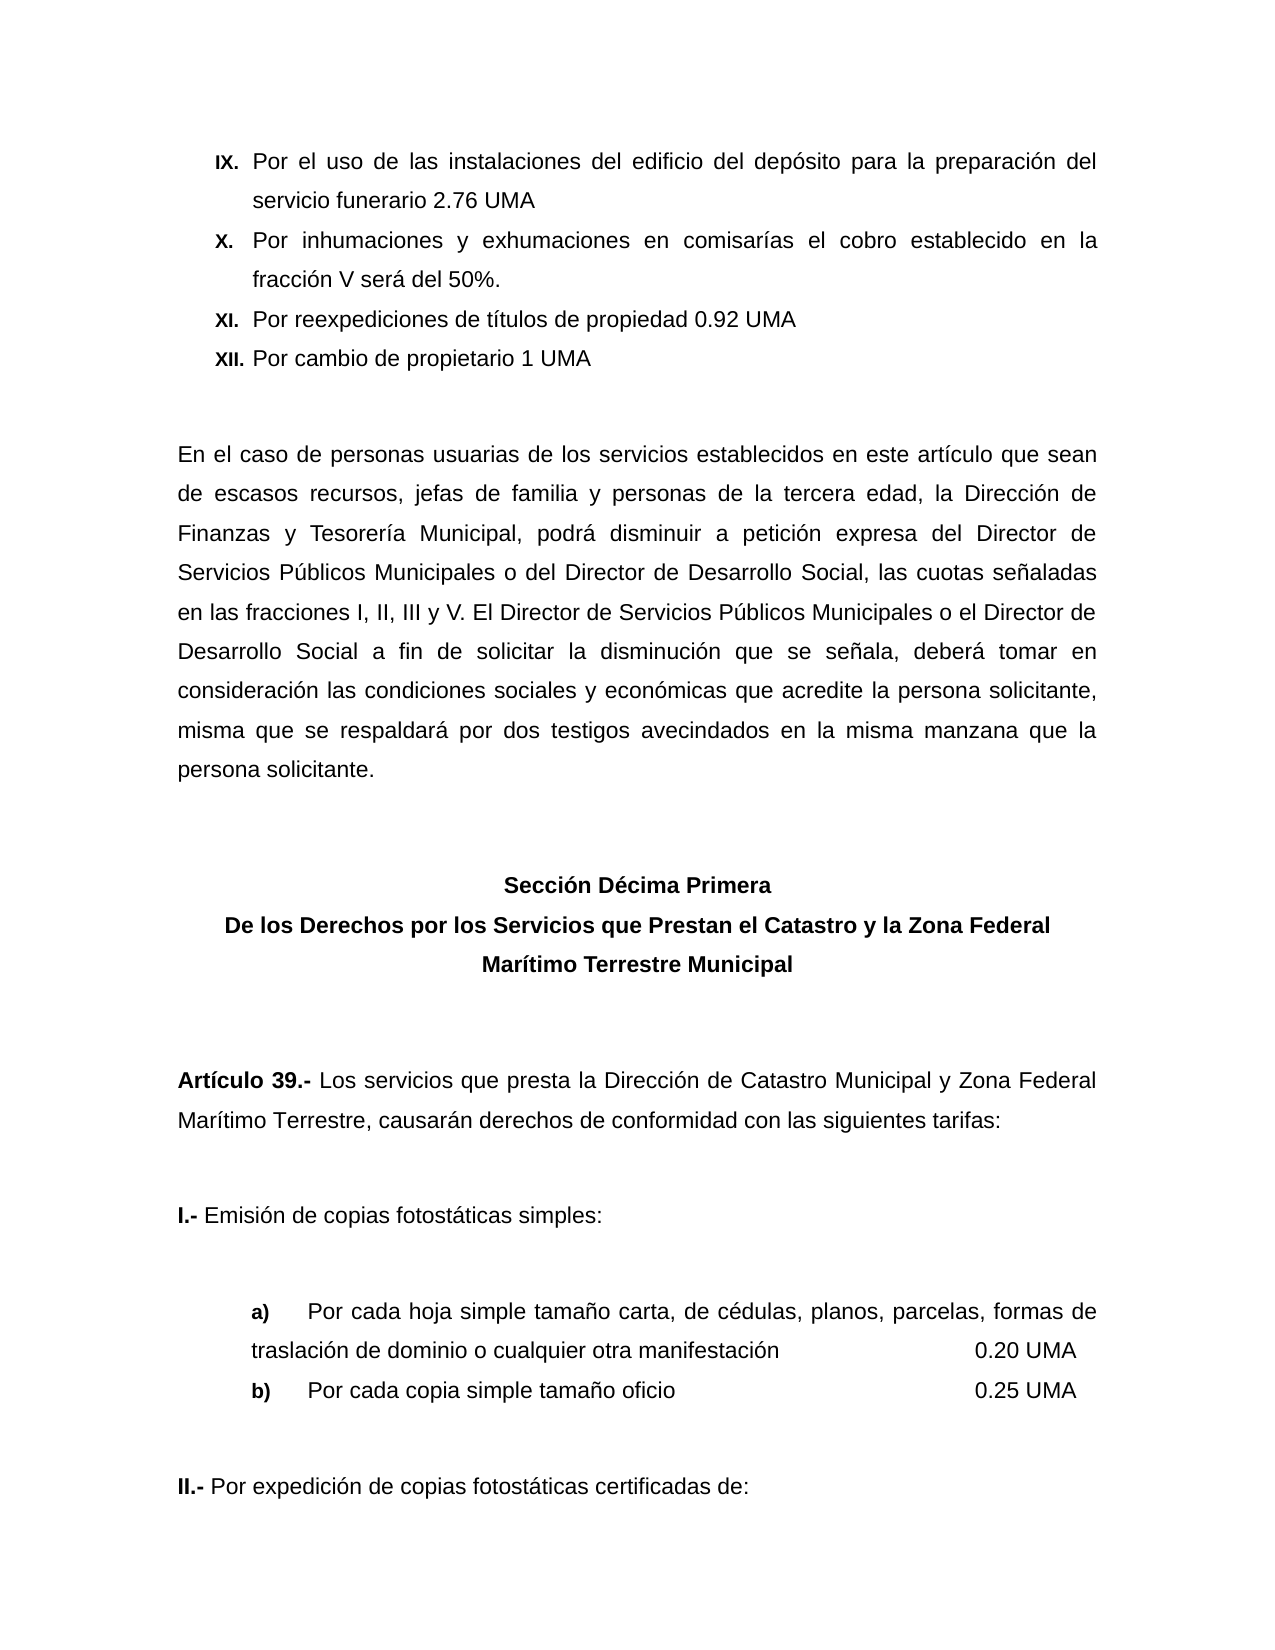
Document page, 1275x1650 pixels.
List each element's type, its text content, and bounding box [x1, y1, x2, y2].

text II.- Por expedición de copias fotostáticas certificadas de: [177, 1473, 1098, 1499]
text En el caso de personas usuarias de los servicios establecidos en este artículo que sean de escasos recursos, jefas de familia y personas de la tercera edad, la Dirección de Finanzas y Tesorería Municipal, podrá disminuir a petición expresa del Director de Servicios Públicos Municipales o del Director de Desarrollo Social, las cuotas señaladas en las fracciones I, II, III y V. El Director de Servicios Públicos Municipales o el Director de Desarrollo Social a fin de solicitar la disminución que se señala, deberá tomar en consideración las condiciones sociales y económicas que acredite la persona solicitante, misma que se respaldará por dos testigos avecindados en la misma manzana que la persona solicitante. [177, 441, 1098, 783]
list Por cada hoja simple tamaño carta, de cédulas, planos, parcelas, formas de traslación de dominio o cualquier otra manifestación 0.20 UMA [251, 1298, 1098, 1364]
list Por cambio de propietario 1 UMA [215, 345, 1098, 371]
list Por inhumaciones y exhumaciones en comisarías el cobro establecido en la fracción V será del 50%. [215, 227, 1098, 292]
text Artículo 39.- Los servicios que presta la Dirección de Catastro Municipal y Zona Federal Marítimo Terrestre, causarán derechos de conformidad con las siguientes tarifas: [177, 1067, 1098, 1133]
text I.- Emisión de copias fotostáticas simples: [177, 1202, 1098, 1229]
subtitle Sección Décima Primera [177, 872, 1098, 899]
text De los Derechos por los Servicios que Prestan el Catastro y la Zona Federal Marítimo Terrestre Municipal [177, 912, 1098, 978]
list Por cada copia simple tamaño oficio 0.25 UMA [251, 1377, 1098, 1403]
list Por el uso de las instalaciones del edificio del depósito para la preparación del servicio funerario 2.76 UMA [215, 148, 1098, 213]
list Por reexpediciones de títulos de propiedad 0.92 UMA [215, 306, 1098, 332]
